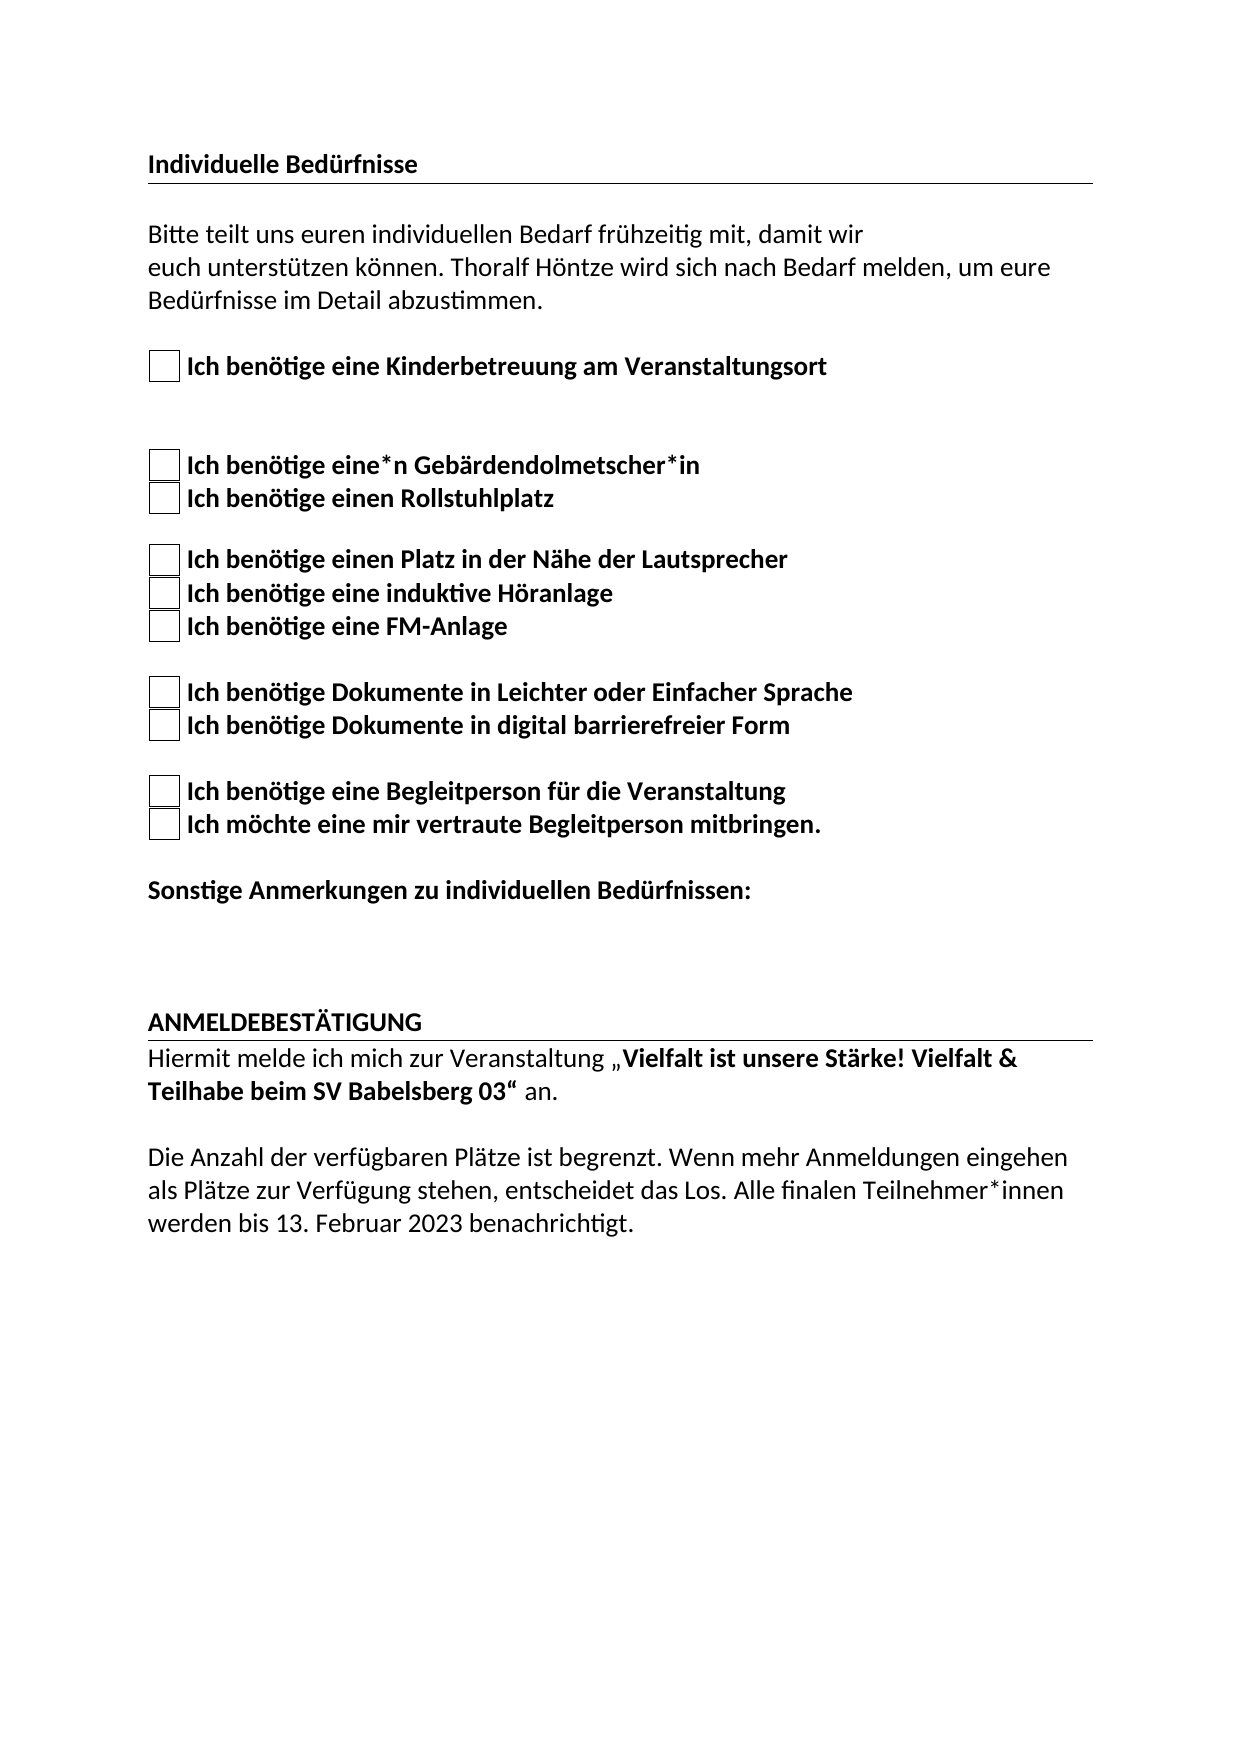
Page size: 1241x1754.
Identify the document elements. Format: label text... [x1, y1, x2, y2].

text Ich benötige eine*n Gebärdendolmetscher*in Ich benötige einen Rollstuhlplatz [148, 448, 1093, 543]
text Ich möchte eine mir vertraute Begleitperson mitbringen. [148, 807, 1093, 840]
text Hiermit melde ich mich zur Veranstaltung „Vielfalt ist unsere Stärke! Vielfalt & Teilhabe beim SV Babelsberg 03“ an. [148, 1041, 1093, 1107]
text Ich benötige Dokumente in Leichter oder Einfacher Sprache [148, 675, 1093, 708]
text Ich benötige einen Platz in der Nähe der Lautsprecher [148, 543, 1093, 576]
text euch unterstützen können. Thoralf Höntze wird sich nach Bedarf melden, um eure Bedürfnisse im Detail abzustimmen. [148, 250, 1093, 316]
text Ich benötige Dokumente in digital barrierefreier Form [148, 708, 1093, 741]
text Bitte teilt uns euren individuellen Bedarf frühzeitig mit, damit wir [148, 217, 1093, 250]
text Die Anzahl der verfügbaren Plätze ist begrenzt. Wenn mehr Anmeldungen eingehen als Plätze zur Verfügung stehen, entscheidet das Los. Alle finalen Teilnehmer*innen werden bis 13. Februar 2023 benachrichtigt. [148, 1140, 1093, 1239]
text ANMELDEBESTÄTIGUNG [148, 1005, 1093, 1040]
text Ich benötige eine Begleitperson für die Veranstaltung [148, 774, 1093, 807]
text Individuelle Bedürfnisse [148, 148, 1093, 183]
text Sonstige Anmerkungen zu individuellen Bedürfnissen: [148, 873, 1093, 906]
text Ich benötige eine FM-Anlage [148, 609, 1093, 642]
text Ich benötige eine induktive Höranlage [148, 576, 1093, 609]
text Ich benötige eine Kinderbetreuung am Veranstaltungsort [148, 349, 1093, 382]
